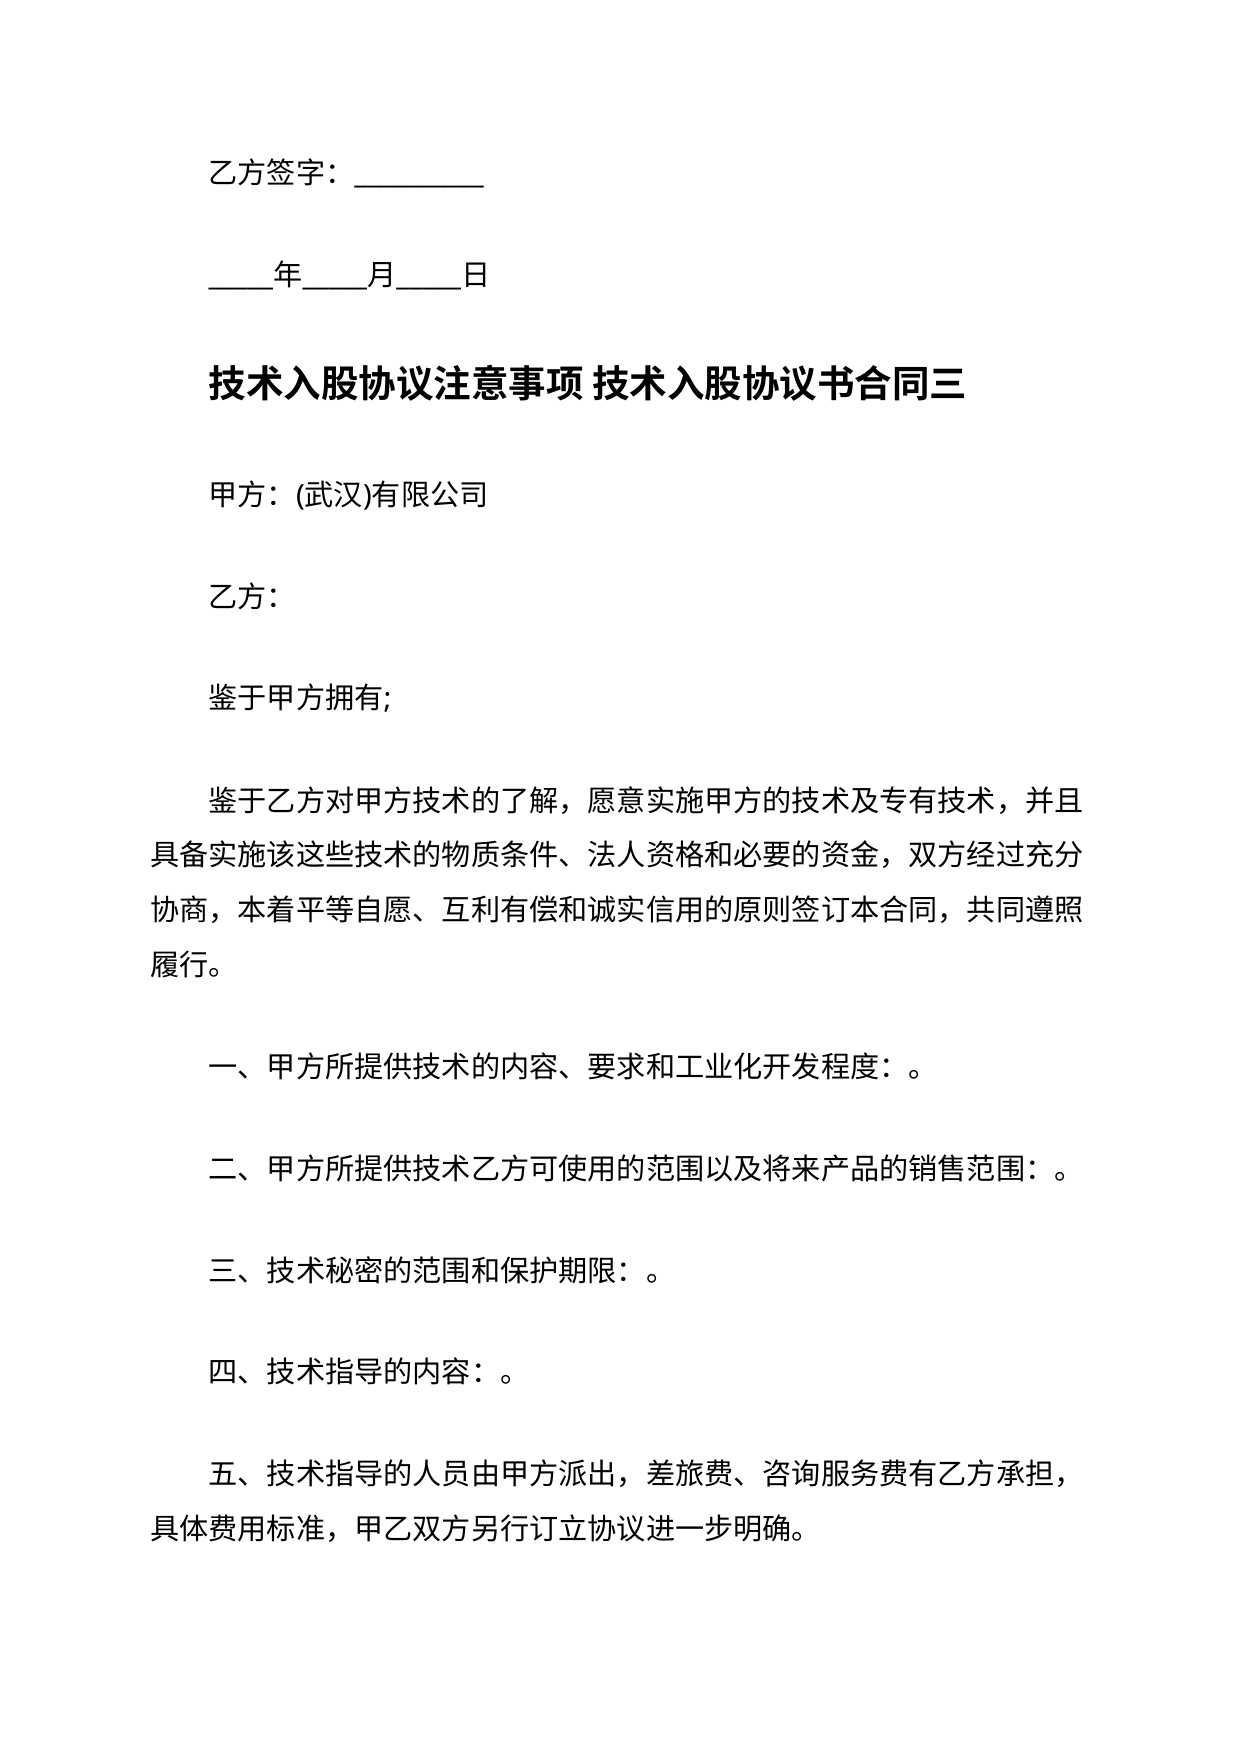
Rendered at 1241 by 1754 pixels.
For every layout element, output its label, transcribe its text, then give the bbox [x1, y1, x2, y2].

text 乙方签字：__________ [150, 150, 1090, 192]
text 乙方： [150, 573, 1090, 616]
text 四、技术指导的内容：。 [150, 1349, 1090, 1391]
text 三、技术秘密的范围和保护期限：。 [150, 1247, 1090, 1289]
text 鉴于甲方拥有; [150, 675, 1090, 717]
text 五、技术指导的人员由甲方派出，差旅费、咨询服务费有乙方承担，具体费用标准，甲乙双方另行订立协议进一步明确。 [150, 1451, 1090, 1548]
text 甲方：(武汉)有限公司 [150, 471, 1090, 514]
text 二、甲方所提供技术乙方可使用的范围以及将来产品的销售范围：。 [150, 1145, 1090, 1188]
text _____年_____月_____日 [150, 252, 1090, 294]
text 技术入股协议注意事项 技术入股协议书合同三 [150, 354, 1090, 408]
text 鉴于乙方对甲方技术的了解，愿意实施甲方的技术及专有技术，并且具备实施该这些技术的物质条件、法人资格和必要的资金，双方经过充分协商，本着平等自愿、互利有偿和诚实信用的原则签订本合同，共同遵照履行。 [150, 777, 1090, 984]
text 一、甲方所提供技术的内容、要求和工业化开发程度：。 [150, 1043, 1090, 1086]
